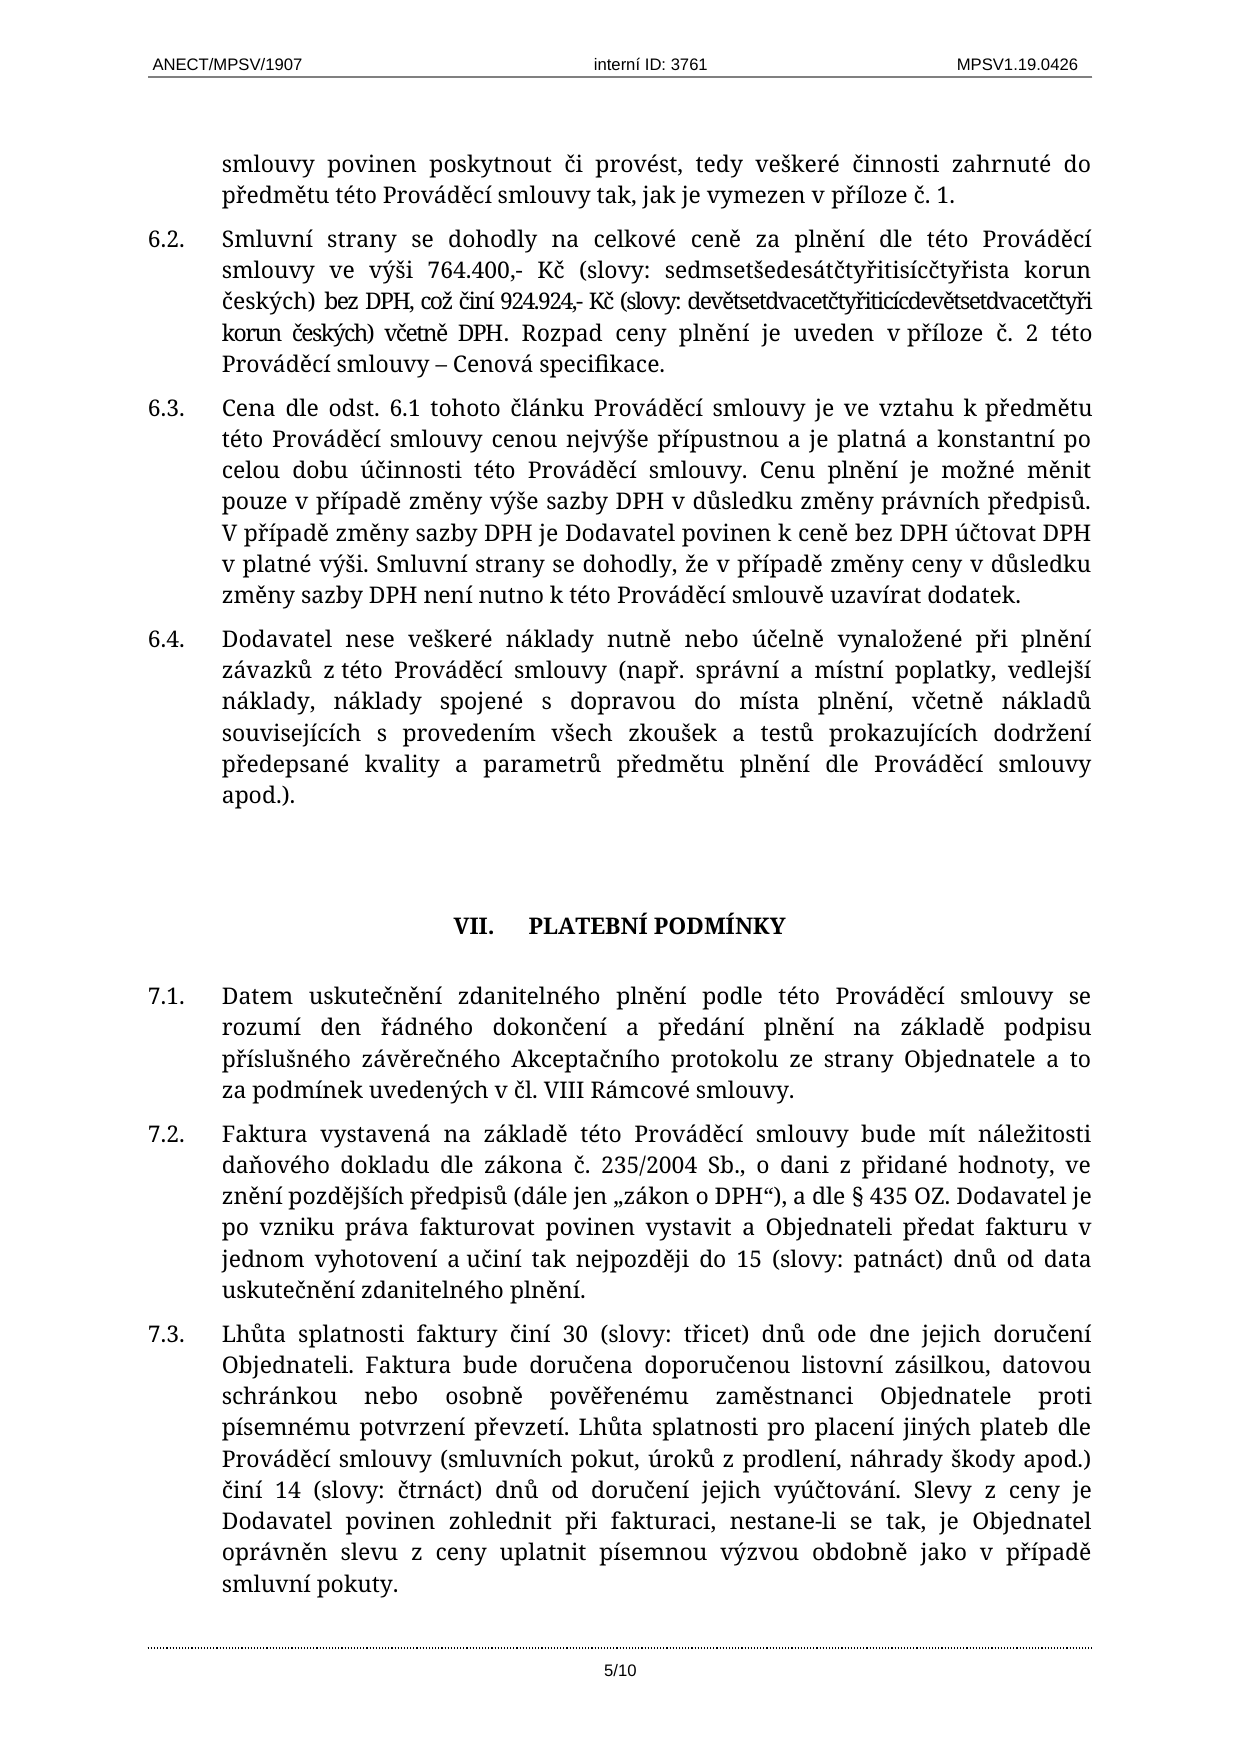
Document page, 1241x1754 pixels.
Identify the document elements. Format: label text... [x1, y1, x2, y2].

subtitle Datem uskutečnění zdanitelného plnění podle této Prováděcí smlouvy se rozumí den řádného dokončení a předání plnění na základě podpisu příslušného závěrečného Akceptačního protokolu ze strany Objednatele a to za podmínek uvedených v čl. VIII Rámcové smlouvy. [148, 980, 1092, 1105]
subtitle Smluvní strany se dohodly na celkové ceně za plnění dle této Prováděcí smlouvy ve výši 764.400,- Kč (slovy: sedmsetšedesátčtyřitisícčtyřista korun českých) bez DPH, což činí 924.924,- Kč (slovy: devětsetdvacetčtyřiticícdevětsetdvacetčtyři korun českých) včetně DPH. Rozpad ceny plnění je uveden v příloze č. 2 této Prováděcí smlouvy – Cenová specifikace. [148, 223, 1092, 379]
subtitle Faktura vystavená na základě této Prováděcí smlouvy bude mít náležitosti daňového dokladu dle zákona č. 235/2004 Sb., o dani z přidané hodnoty, ve znění pozdějších předpisů (dále jen „zákon o DPH“), a dle § 435 OZ. Dodavatel je po vzniku práva fakturovat povinen vystavit a Objednateli předat fakturu v jednom vyhotovení a učiní tak nejpozději do 15 (slovy: patnáct) dnů od data uskutečnění zdanitelného plnění. [148, 1117, 1092, 1305]
subtitle Lhůta splatnosti faktury činí 30 (slovy: třicet) dnů ode dne jejich doručení Objednateli. Faktura bude doručena doporučenou listovní zásilkou, datovou schránkou nebo osobně pověřenému zaměstnanci Objednatele proti písemnému potvrzení převzetí. Lhůta splatnosti pro placení jiných plateb dle Prováděcí smlouvy (smluvních pokut, úroků z prodlení, náhrady škody apod.) činí 14 (slovy: čtrnáct) dnů od doručení jejich vyúčtování. Slevy z ceny je Dodavatel povinen zohlednit při fakturaci, nestane-li se tak, je Objednatel oprávněn slevu z ceny uplatnit písemnou výzvou obdobně jako v případě smluvní pokuty. [148, 1317, 1092, 1599]
subtitle Dodavatel nese veškeré náklady nutně nebo účelně vynaložené při plnění závazků z této Prováděcí smlouvy (např. správní a místní poplatky, vedlejší náklady, náklady spojené s dopravou do místa plnění, včetně nákladů souvisejících s provedením všech zkoušek a testů prokazujících dodržení předepsané kvality a parametrů předmětu plnění dle Prováděcí smlouvy apod.). [148, 623, 1092, 810]
subtitle Cena dle odst. 6.1 tohoto článku Prováděcí smlouvy je ve vztahu k předmětu této Prováděcí smlouvy cenou nejvýše přípustnou a je platná a konstantní po celou dobu účinnosti této Prováděcí smlouvy. Cenu plnění je možné měnit pouze v případě změny výše sazby DPH v důsledku změny právních předpisů. V případě změny sazby DPH je Dodavatel povinen k ceně bez DPH účtovat DPH v platné výši. Smluvní strany se dohodly, že v případě změny ceny v důsledku změny sazby DPH není nutno k této Prováděcí smlouvě uzavírat dodatek. [148, 391, 1092, 610]
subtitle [148, 148, 1092, 210]
subtitle PLATEBNÍ PODMÍNKY [147, 910, 1092, 941]
